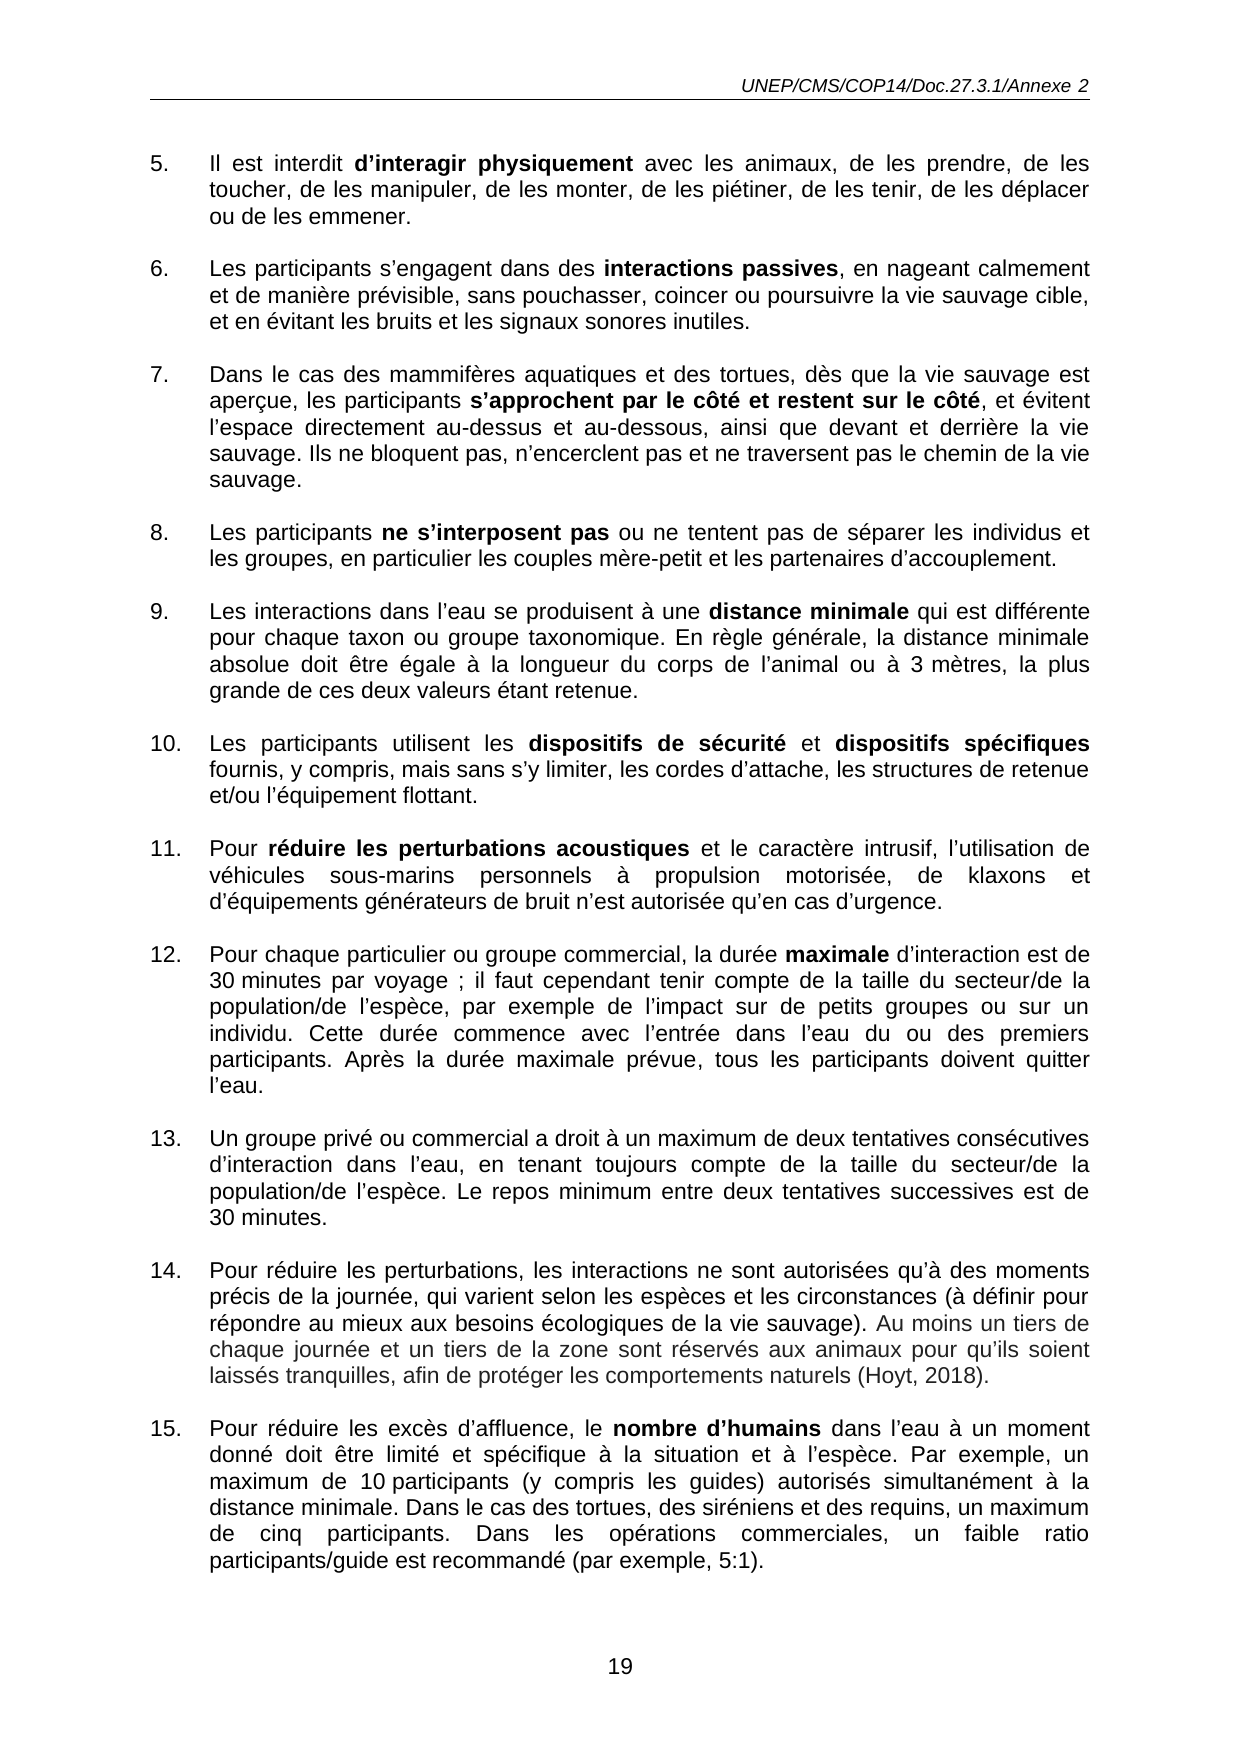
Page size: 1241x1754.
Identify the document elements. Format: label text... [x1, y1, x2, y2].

list Dans le cas des mammifères aquatiques et des tortues, dès que la vie sauvage est aperçue, les participants s’approchent par le côté et restent sur le côté, et évitent l’espace directement au-dessus et au-dessous, ainsi que devant et derrière la vie sauvage. Ils ne bloquent pas, n’encerclent pas et ne traversent pas le chemin de la vie sauvage. [150, 361, 1090, 493]
list Un groupe privé ou commercial a droit à un maximum de deux tentatives consécutives d’interaction dans l’eau, en tenant toujours compte de la taille du secteur/de la population/de l’espèce. Le repos minimum entre deux tentatives successives est de 30 minutes. [150, 1125, 1090, 1231]
list Les participants ne s’interposent pas ou ne tentent pas de séparer les individus et les groupes, en particulier les couples mère-petit et les partenaires d’accouplement. [150, 519, 1090, 572]
list Pour réduire les perturbations acoustiques et le caractère intrusif, l’utilisation de véhicules sous-marins personnels à propulsion motorisée, de klaxons et d’équipements générateurs de bruit n’est autorisée qu’en cas d’urgence. [150, 835, 1090, 914]
list Pour chaque particulier ou groupe commercial, la durée maximale d’interaction est de 30 minutes par voyage ; il faut cependant tenir compte de la taille du secteur/de la population/de l’espèce, par exemple de l’impact sur de petits groupes ou sur un individu. Cette durée commence avec l’entrée dans l’eau du ou des premiers participants. Après la durée maximale prévue, tous les participants doivent quitter l’eau. [150, 941, 1090, 1099]
list Pour réduire les excès d’affluence, le nombre d’humains dans l’eau à un moment donné doit être limité et spécifique à la situation et à l’espèce. Par exemple, un maximum de 10 participants (y compris les guides) autorisés simultanément à la distance minimale. Dans le cas des tortues, des siréniens et des requins, un maximum de cinq participants. Dans les opérations commerciales, un faible ratio participants/guide est recommandé (par exemple, 5:1). [150, 1415, 1090, 1573]
list Les participants utilisent les dispositifs de sécurité et dispositifs spécifiques fournis, y compris, mais sans s’y limiter, les cordes d’attache, les structures de retenue et/ou l’équipement flottant. [150, 730, 1090, 809]
list Il est interdit d’interagir physiquement avec les animaux, de les prendre, de les toucher, de les manipuler, de les monter, de les piétiner, de les tenir, de les déplacer ou de les emmener. [150, 150, 1090, 229]
list Les interactions dans l’eau se produisent à une distance minimale qui est différente pour chaque taxon ou groupe taxonomique. En règle générale, la distance minimale absolue doit être égale à la longueur du corps de l’animal ou à 3 mètres, la plus grande de ces deux valeurs étant retenue. [150, 598, 1090, 703]
list Pour réduire les perturbations, les interactions ne sont autorisées qu’à des moments précis de la journée, qui varient selon les espèces et les circonstances (à définir pour répondre au mieux aux besoins écologiques de la vie sauvage). Au moins un tiers de chaque journée et un tiers de la zone sont réservés aux animaux pour qu’ils soient laissés tranquilles, afin de protéger les comportements naturels (Hoyt, 2018). [150, 1257, 1090, 1389]
list Les participants s’engagent dans des interactions passives, en nageant calmement et de manière prévisible, sans pouchasser, coincer ou poursuivre la vie sauvage cible, et en évitant les bruits et les signaux sonores inutiles. [150, 255, 1090, 334]
